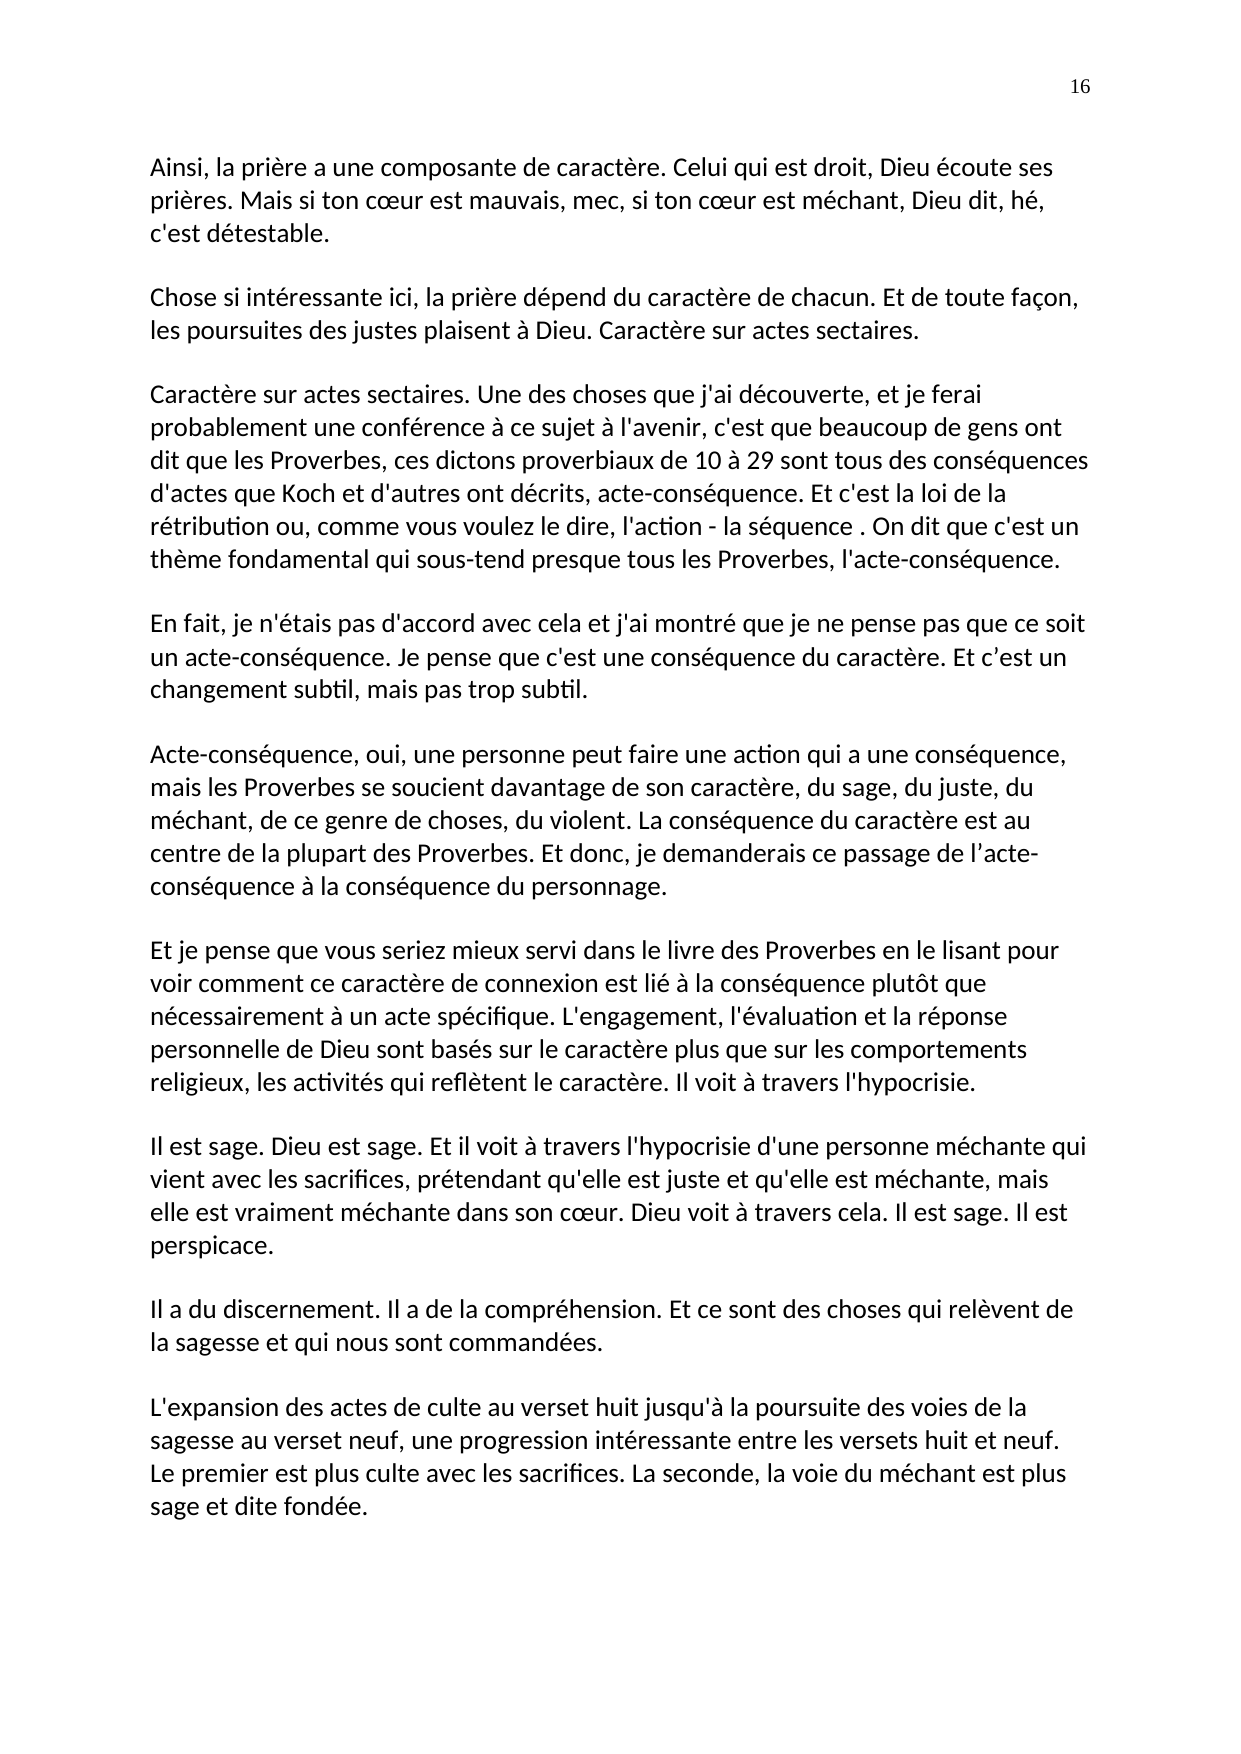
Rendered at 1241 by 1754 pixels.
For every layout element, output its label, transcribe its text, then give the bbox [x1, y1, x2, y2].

text Chose si intéressante ici, la prière dépend du caractère de chacun. Et de toute façon, les poursuites des justes plaisent à Dieu. Caractère sur actes sectaires. [150, 280, 1090, 346]
text L'expansion des actes de culte au verset huit jusqu'à la poursuite des voies de la sagesse au verset neuf, une progression intéressante entre les versets huit et neuf. Le premier est plus culte avec les sacrifices. La seconde, la voie du méchant est plus sage et dite fondée. [150, 1390, 1090, 1522]
text Il est sage. Dieu est sage. Et il voit à travers l'hypocrisie d'une personne méchante qui vient avec les sacrifices, prétendant qu'elle est juste et qu'elle est méchante, mais elle est vraiment méchante dans son cœur. Dieu voit à travers cela. Il est sage. Il est perspicace. [150, 1129, 1090, 1261]
text Acte-conséquence, oui, une personne peut faire une action qui a une conséquence, mais les Proverbes se soucient davantage de son caractère, du sage, du juste, du méchant, de ce genre de choses, du violent. La conséquence du caractère est au centre de la plupart des Proverbes. Et donc, je demanderais ce passage de l’acte-conséquence à la conséquence du personnage. [150, 737, 1090, 902]
text En fait, je n'étais pas d'accord avec cela et j'ai montré que je ne pense pas que ce soit un acte-conséquence. Je pense que c'est une conséquence du caractère. Et c’est un changement subtil, mais pas trop subtil. [150, 607, 1090, 706]
text Ainsi, la prière a une composante de caractère. Celui qui est droit, Dieu écoute ses prières. Mais si ton cœur est mauvais, mec, si ton cœur est méchant, Dieu dit, hé, c'est détestable. [150, 150, 1090, 249]
text Et je pense que vous seriez mieux servi dans le livre des Proverbes en le lisant pour voir comment ce caractère de connexion est lié à la conséquence plutôt que nécessairement à un acte spécifique. L'engagement, l'évaluation et la réponse personnelle de Dieu sont basés sur le caractère plus que sur les comportements religieux, les activités qui reflètent le caractère. Il voit à travers l'hypocrisie. [150, 933, 1090, 1098]
text Caractère sur actes sectaires. Une des choses que j'ai découverte, et je ferai probablement une conférence à ce sujet à l'avenir, c'est que beaucoup de gens ont dit que les Proverbes, ces dictons proverbiaux de 10 à 29 sont tous des conséquences d'actes que Koch et d'autres ont décrits, acte-conséquence. Et c'est la loi de la rétribution ou, comme vous voulez le dire, l'action - la séquence . On dit que c'est un thème fondamental qui sous-tend presque tous les Proverbes, l'acte-conséquence. [150, 377, 1090, 576]
text Il a du discernement. Il a de la compréhension. Et ce sont des choses qui relèvent de la sagesse et qui nous sont commandées. [150, 1293, 1090, 1359]
